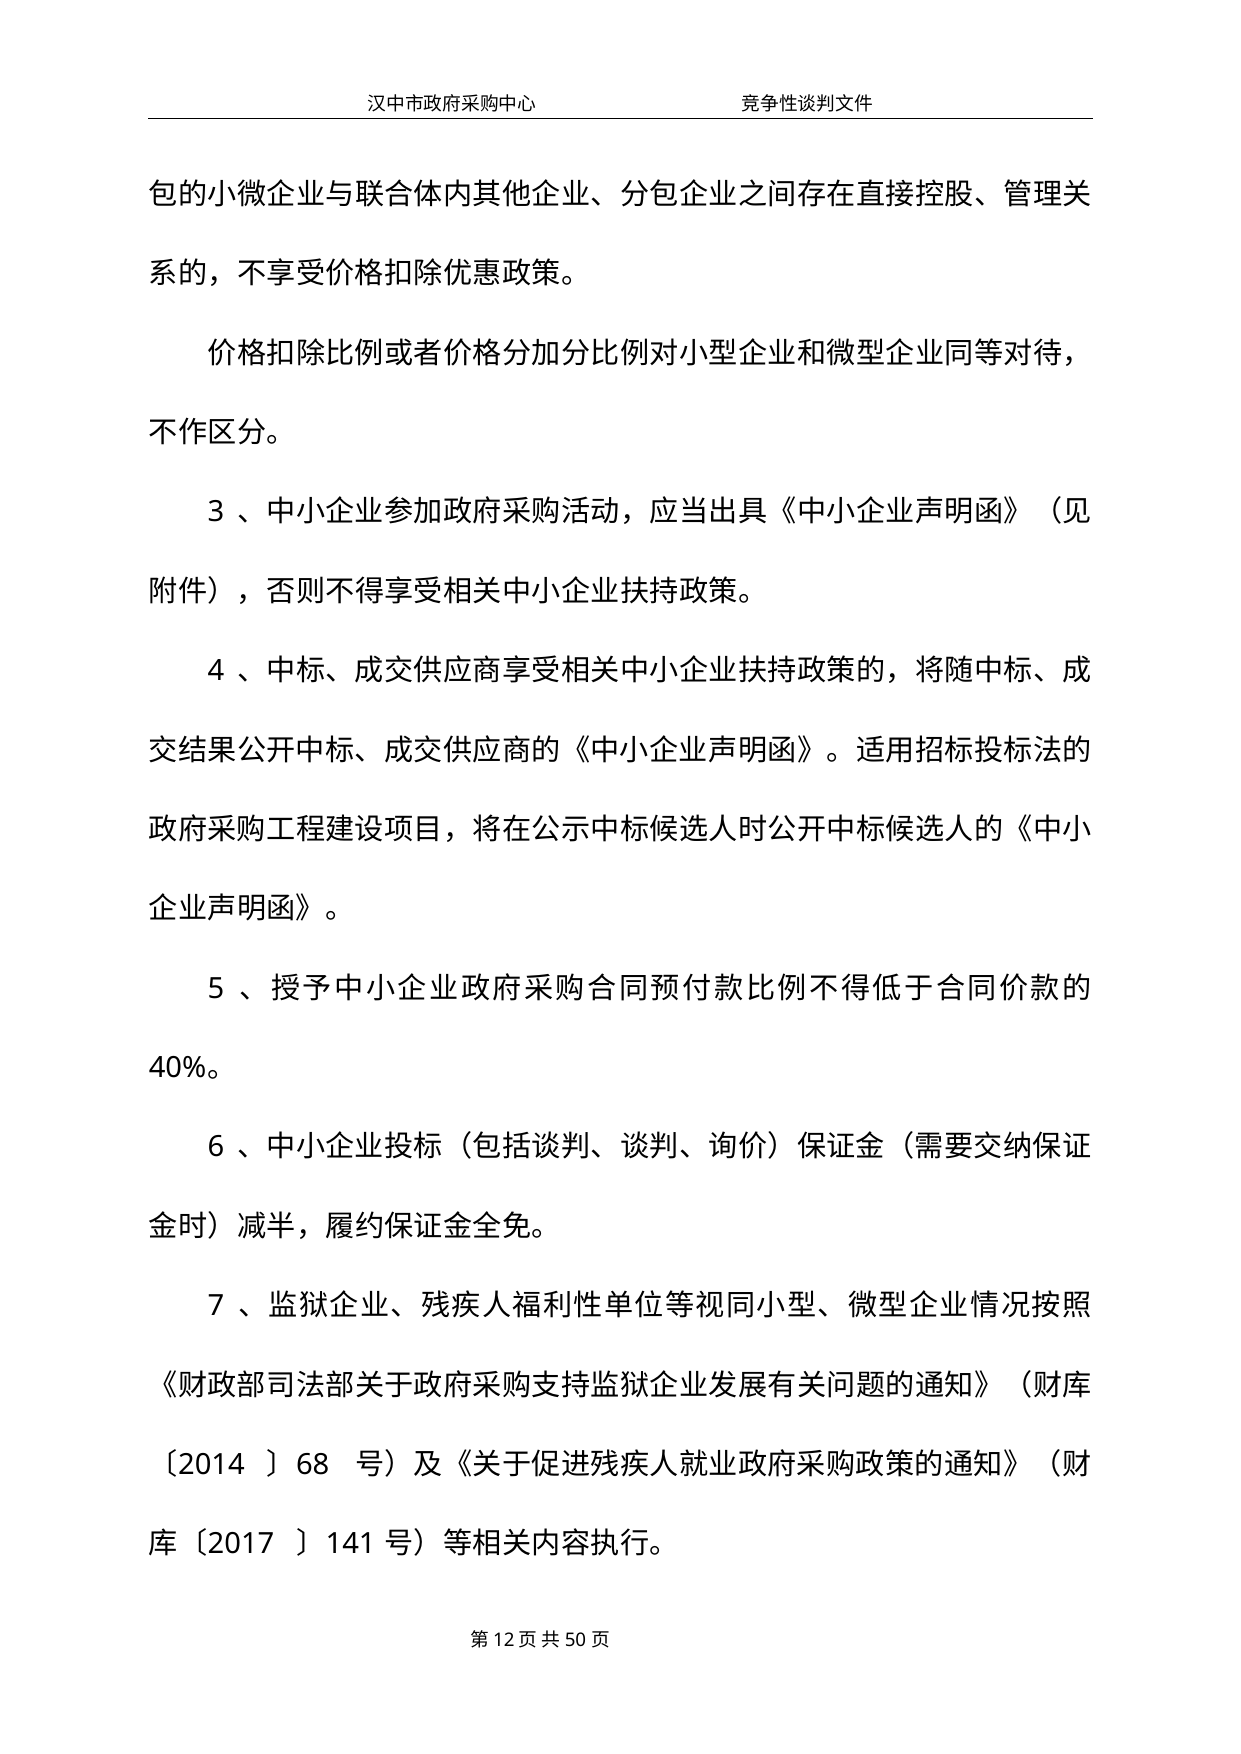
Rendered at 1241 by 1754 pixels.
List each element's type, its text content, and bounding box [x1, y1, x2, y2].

text 4、中标、成交供应商享受相关中小企业扶持政策的，将随中标、成交结果公开中标、成交供应商的《中小企业声明函》。适用招标投标法的政府采购工程建设项目，将在公示中标候选人时公开中标候选人的《中小企业声明函》。 [148, 628, 1092, 946]
text 3、中小企业参加政府采购活动，应当出具《中小企业声明函》（见附件），否则不得享受相关中小企业扶持政策。 [148, 469, 1092, 628]
text 6、中小企业投标（包括谈判、谈判、询价）保证金（需要交纳保证金时）减半，履约保证金全免。 [148, 1104, 1092, 1263]
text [148, 152, 1092, 311]
text 5、授予中小企业政府采购合同预付款比例不得低于合同价款的40%。 [148, 946, 1092, 1104]
text 7、监狱企业、残疾人福利性单位等视同小型、微型企业情况按照《财政部司法部关于政府采购支持监狱企业发展有关问题的通知》（财库〔2014〕68 号）及《关于促进残疾人就业政府采购政策的通知》（财库〔2017〕141 号）等相关内容执行。 [148, 1263, 1092, 1581]
text 价格扣除比例或者价格分加分比例对小型企业和微型企业同等对待，不作区分。 [148, 311, 1092, 469]
